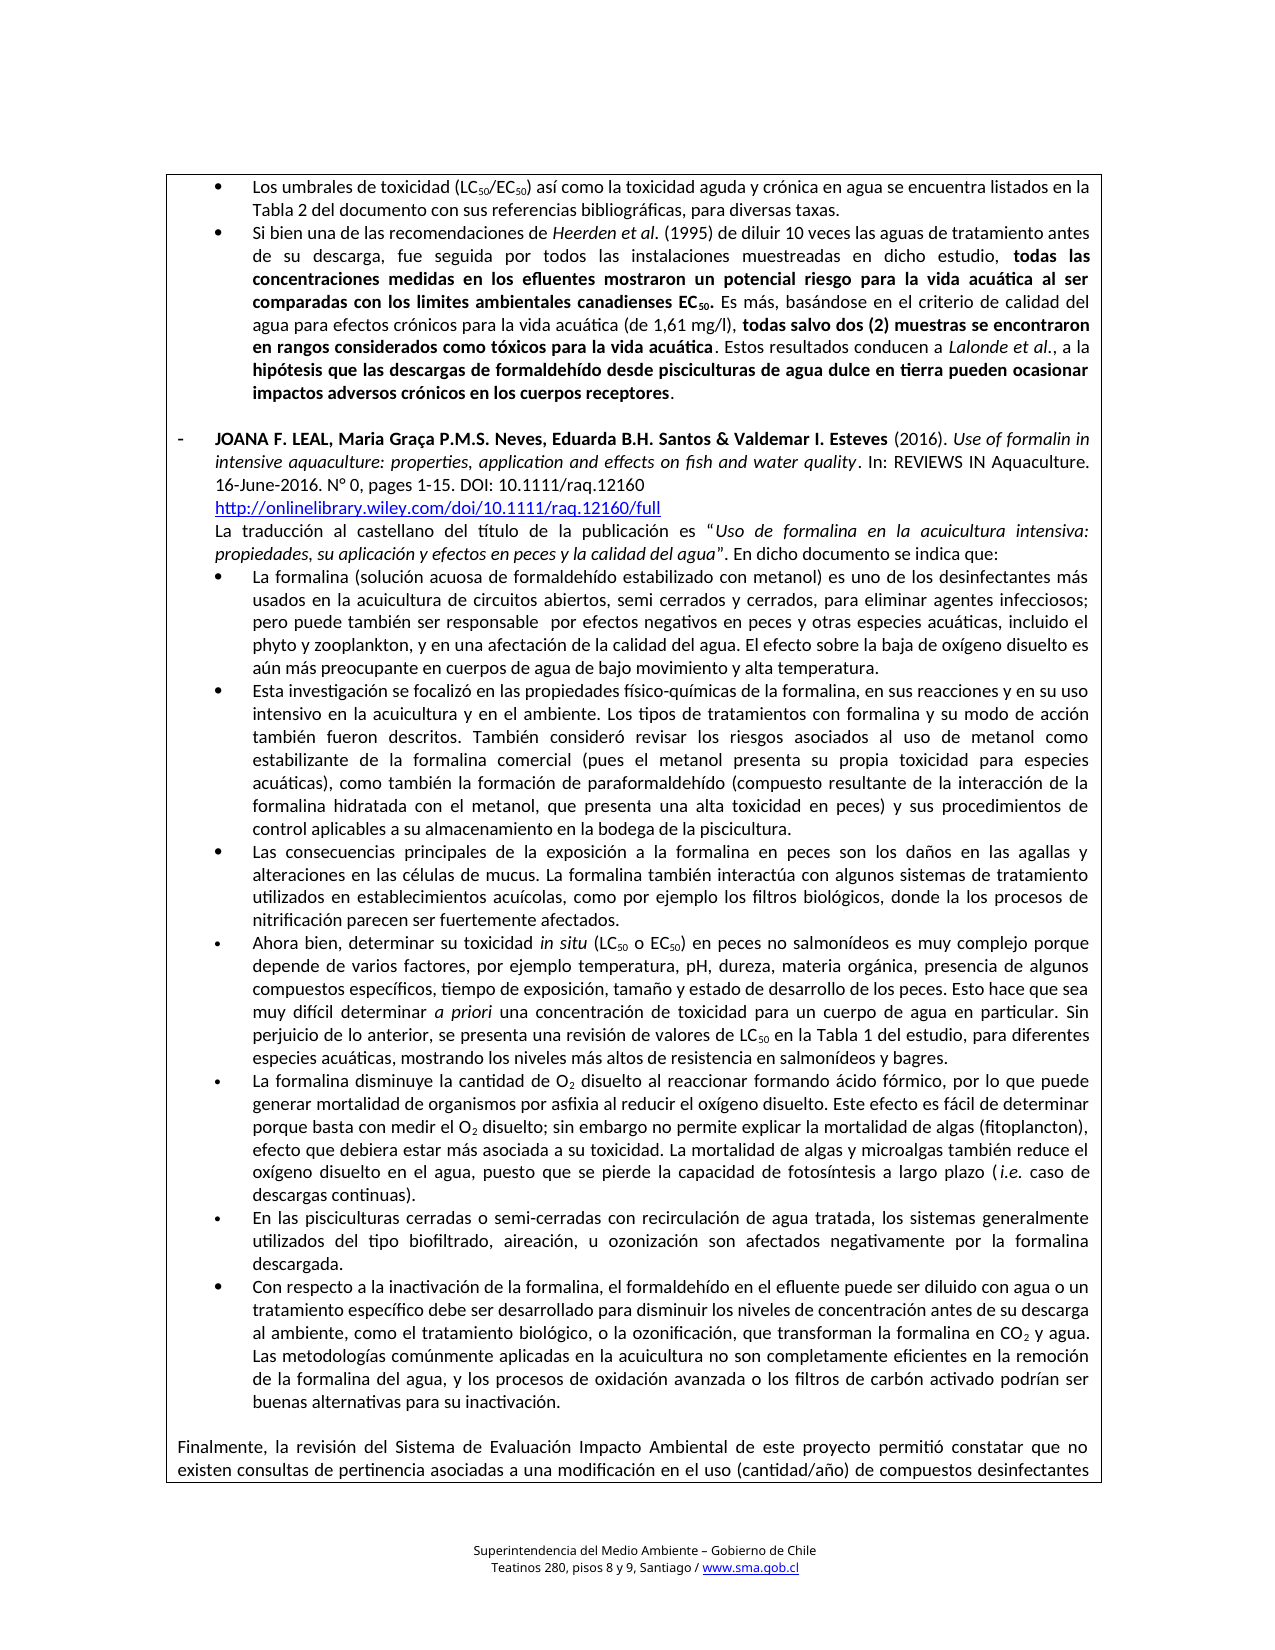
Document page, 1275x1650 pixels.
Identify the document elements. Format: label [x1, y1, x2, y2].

table_cell [167, 175, 1101, 1482]
